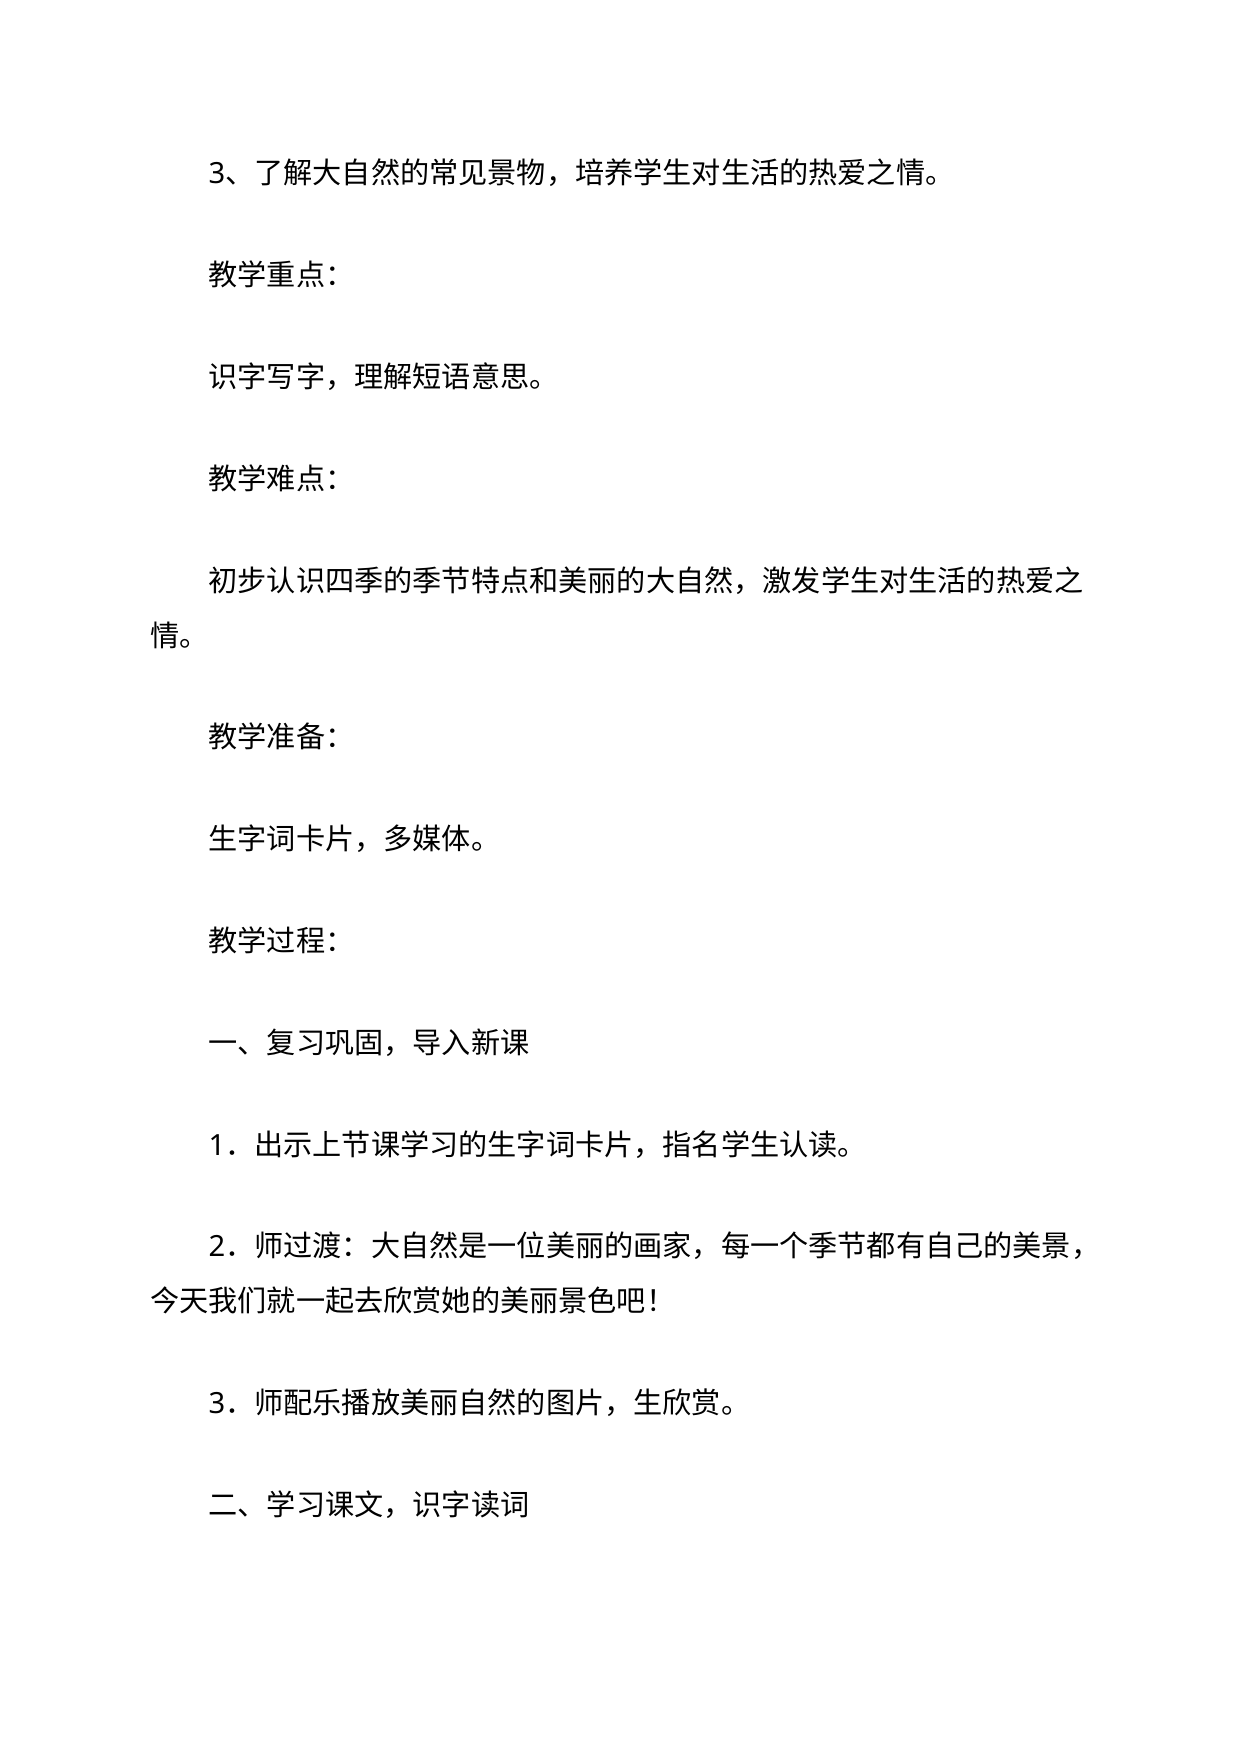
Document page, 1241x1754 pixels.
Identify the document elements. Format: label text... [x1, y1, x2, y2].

text 生字词卡片，多媒体。 [150, 816, 1090, 858]
text 3、了解大自然的常见景物，培养学生对生活的热爱之情。 [150, 150, 1090, 192]
text 识字写字，理解短语意思。 [150, 354, 1090, 396]
text 初步认识四季的季节特点和美丽的大自然，激发学生对生活的热爱之情。 [150, 557, 1090, 654]
text 一、复习巩固，导入新课 [150, 1019, 1090, 1062]
text 教学过程： [150, 917, 1090, 960]
text 二、学习课文，识字读词 [150, 1482, 1090, 1524]
text 1．出示上节课学习的生字词卡片，指名学生认读。 [150, 1121, 1090, 1163]
text 教学准备： [150, 714, 1090, 756]
text 3．师配乐播放美丽自然的图片，生欣赏。 [150, 1380, 1090, 1422]
text 教学难点： [150, 456, 1090, 498]
text 教学重点： [150, 252, 1090, 294]
text 2．师过渡：大自然是一位美丽的画家，每一个季节都有自己的美景，今天我们就一起去欣赏她的美丽景色吧！ [150, 1223, 1090, 1320]
